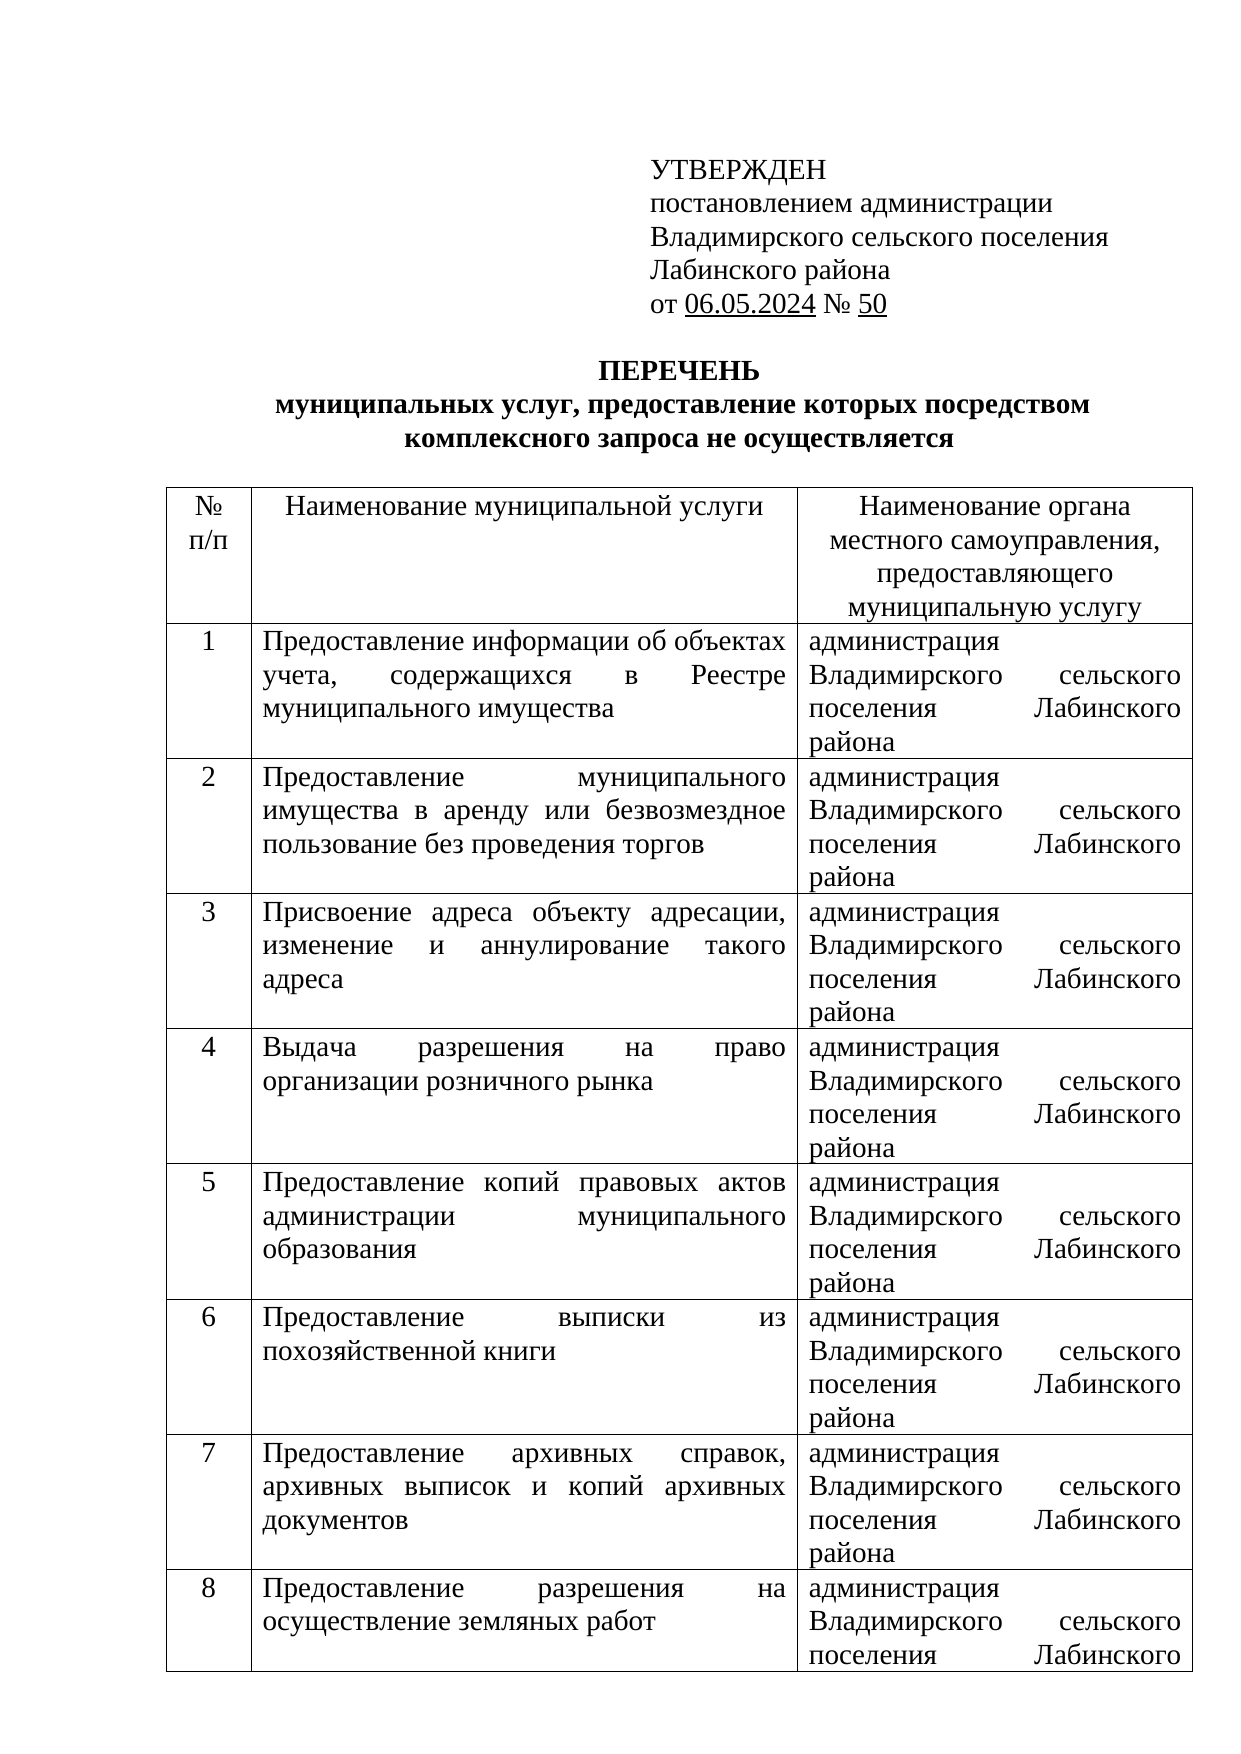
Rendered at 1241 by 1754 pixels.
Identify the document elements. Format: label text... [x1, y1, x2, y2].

table_cell администрация Владимирского сельского поселения Лабинского района [798, 894, 1192, 1028]
table_cell администрация Владимирского сельского поселения Лабинского района [798, 1300, 1192, 1434]
text от 06.05.2024 № 50 [650, 286, 1181, 319]
table_cell 5 [167, 1164, 251, 1298]
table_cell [252, 1570, 797, 1671]
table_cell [798, 1570, 1192, 1671]
text ПЕРЕЧЕНЬ [177, 353, 1181, 387]
table_cell 6 [167, 1300, 251, 1434]
table_cell 3 [167, 894, 251, 1028]
table_cell 4 [167, 1029, 251, 1163]
text Владимирского сельского поселения [650, 219, 1181, 252]
table_cell администрация Владимирского сельского поселения Лабинского района [798, 1029, 1192, 1163]
text УТВЕРЖДЕН [650, 152, 1181, 185]
table_cell Присвоение адреса объекту адресации, изменение и аннулирование такого адреса [252, 894, 797, 1028]
table_header Наименование органа местного самоуправления, предоставляющего муниципальную услугу [798, 488, 1192, 622]
table_cell 2 [167, 759, 251, 893]
table_cell Предоставление копий правовых актов администрации муниципального образования [252, 1164, 797, 1298]
table_cell 7 [167, 1435, 251, 1569]
table_cell администрация Владимирского сельского поселения Лабинского района [798, 759, 1192, 893]
table_cell Выдача разрешения на право организации розничного рынка [252, 1029, 797, 1163]
table_cell 1 [167, 624, 251, 758]
text муниципальных услуг, предоставление которых посредством комплексного запроса не осуществляется [177, 387, 1181, 454]
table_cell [798, 1435, 1192, 1569]
table_cell администрация Владимирского сельского поселения Лабинского района [798, 1164, 1192, 1298]
table_header Наименование муниципальной услуги [252, 488, 797, 622]
table_cell администрация Владимирского сельского поселения Лабинского района [798, 624, 1192, 758]
table_cell Предоставление архивных справок, архивных выписок и копий архивных документов [252, 1435, 797, 1569]
table_cell Предоставление выписки из похозяйственной книги [252, 1300, 797, 1434]
table_cell 8 [167, 1570, 251, 1671]
text постановлением администрации [650, 185, 1181, 219]
table_cell Предоставление муниципального имущества в аренду или безвозмездное пользование без проведения торгов [252, 759, 797, 893]
table_cell Предоставление информации об объектах учета, содержащихся в Реестре муниципального имущества [252, 624, 797, 758]
table_header № п/п [167, 488, 251, 622]
text Лабинского района [650, 252, 1181, 286]
